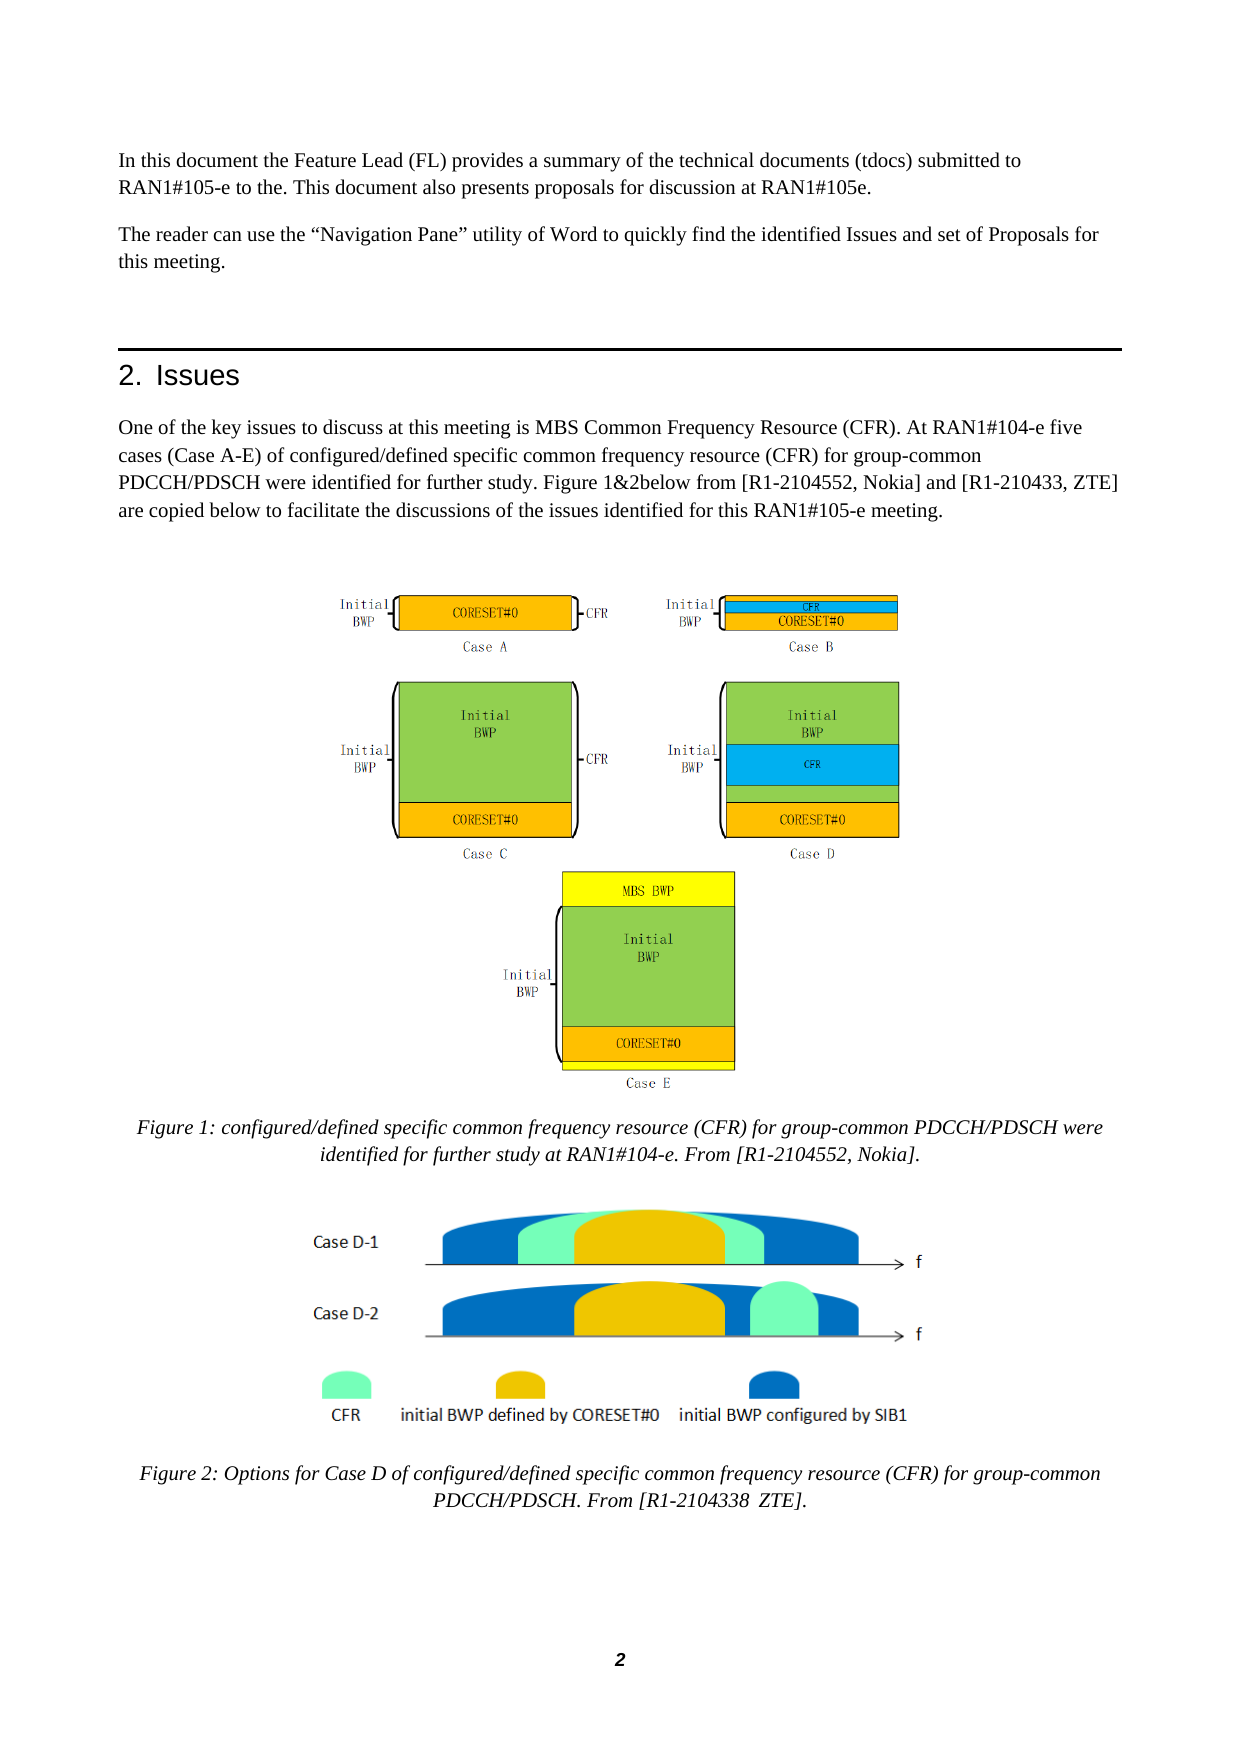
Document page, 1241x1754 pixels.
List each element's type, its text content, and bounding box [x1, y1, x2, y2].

text One of the key issues to discuss at this meeting is MBS Common Frequency Resource (CFR). At RAN1#104-e five cases (Case A-E) of configured/defined specific common frequency resource (CFR) for group-common PDCCH/PDSCH were identified for further study. Figure 1&2below from [R1-2104552, Nokia] and [R1-210433, ZTE] are copied below to facilitate the discussions of the issues identified for this RAN1#105-e meeting. [118, 415, 1122, 522]
picture [304, 1188, 936, 1439]
text The reader can use the “Navigation Pane” utility of Word to quickly find the identified Issues and set of Proposals for this meeting. [118, 222, 1122, 273]
picture [328, 590, 913, 1093]
text In this document the Feature Lead (FL) provides a summary of the technical documents (tdocs) submitted to RAN1#105-e to the. This document also presents proposals for discussion at RAN1#105e. [118, 148, 1122, 199]
subtitle Issues [118, 351, 1122, 391]
text Figure 1: configured/defined specific common frequency resource (CFR) for group-common PDCCH/PDSCH were identified for further study at RAN1#104-e. From [R1-2104552, Nokia]. [118, 1115, 1122, 1166]
text Figure 2: Options for Case D of configured/defined specific common frequency resource (CFR) for group-common PDCCH/PDSCH. From [R1-2104338 ZTE]. [118, 1461, 1122, 1512]
